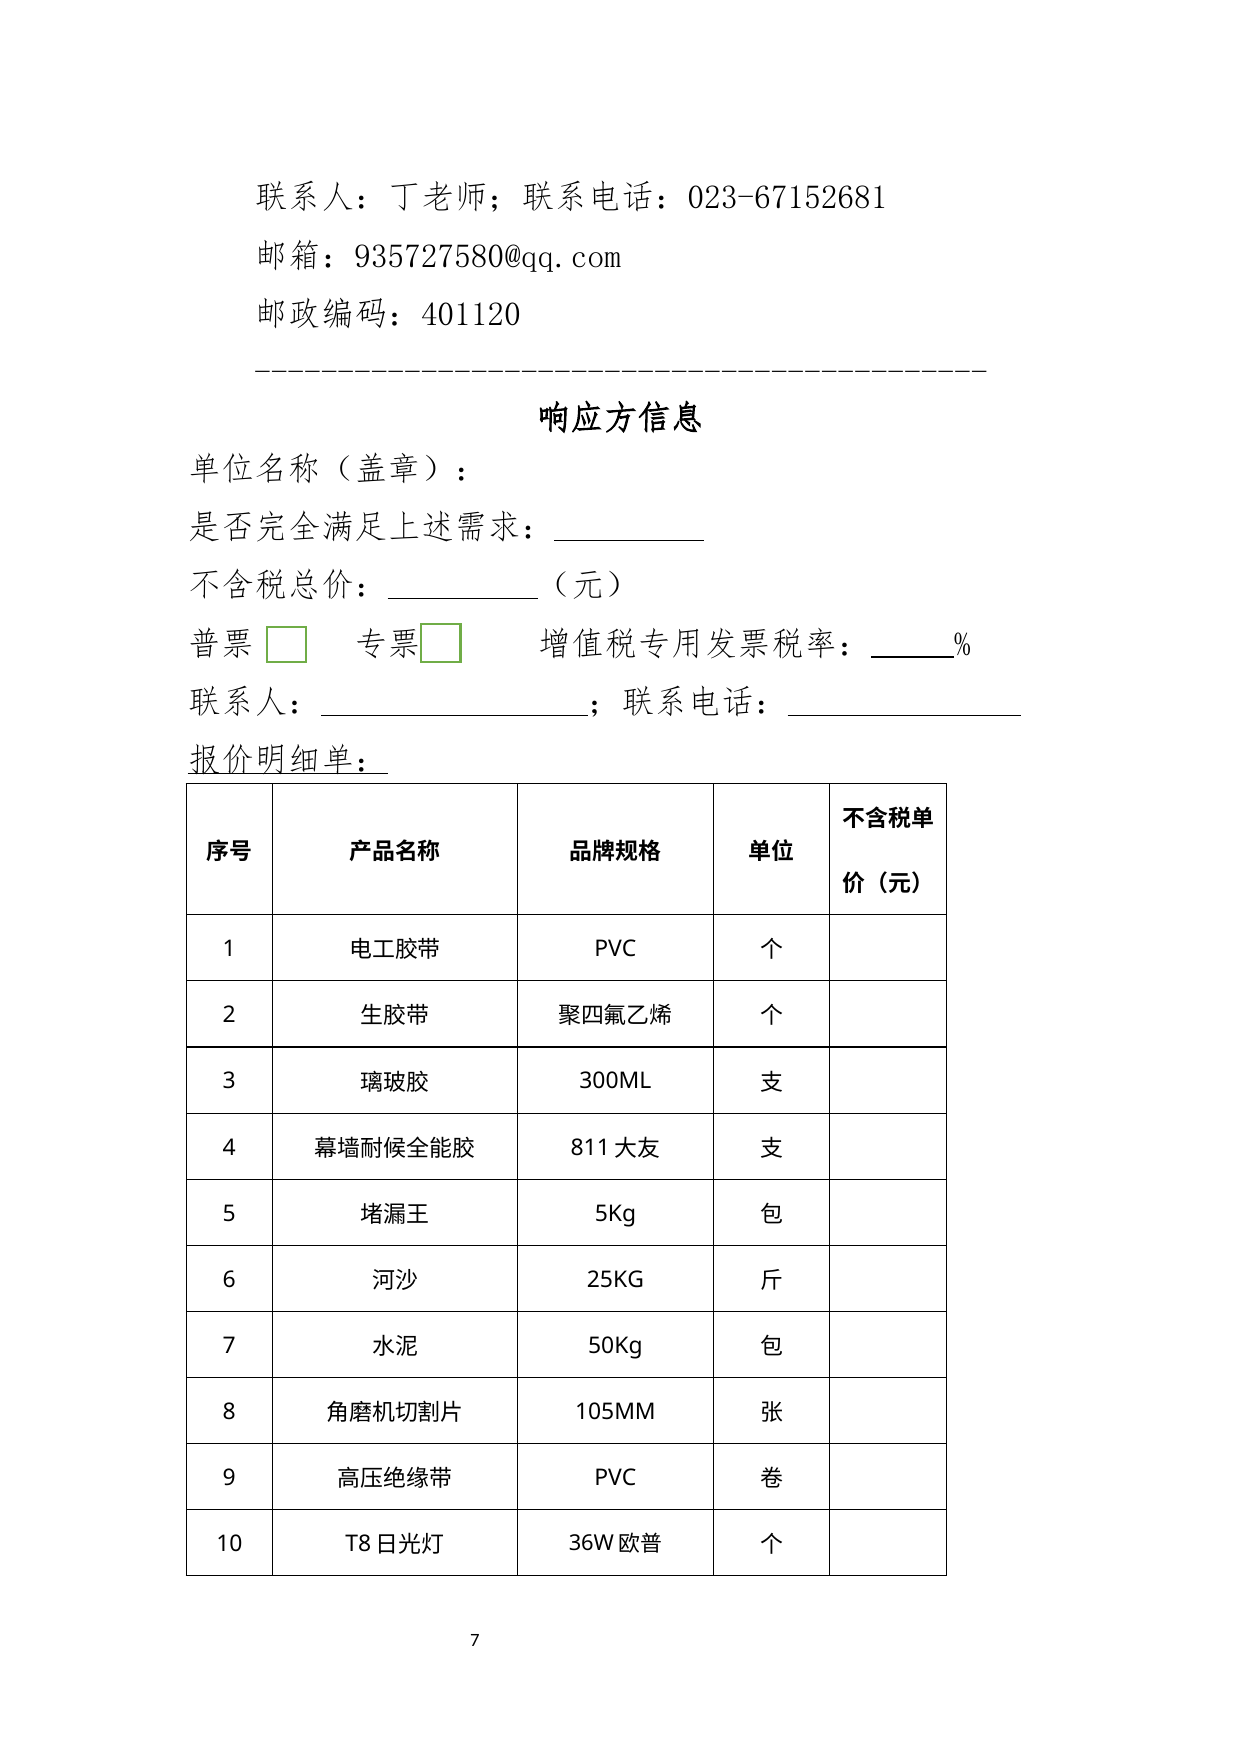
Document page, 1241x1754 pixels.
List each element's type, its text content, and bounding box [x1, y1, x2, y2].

table_cell 811大友 [518, 1114, 713, 1178]
table_cell [830, 1312, 946, 1377]
table_cell 36W欧普 [518, 1510, 713, 1575]
table_cell 电工胶带 [273, 915, 517, 980]
table_cell 个 [714, 981, 829, 1046]
text 响应方信息 [187, 395, 1053, 433]
table_cell [830, 981, 946, 1046]
table_cell 支 [714, 1048, 829, 1112]
table_cell [830, 1246, 946, 1311]
table_header 序号 [187, 784, 272, 914]
table_cell 300ML [518, 1048, 713, 1112]
table_header 不含税单价（元） [830, 784, 946, 914]
table_cell 7 [187, 1312, 272, 1377]
table_cell PVC [518, 915, 713, 980]
table_cell 高压绝缘带 [273, 1444, 517, 1509]
list -------------------------------------------- [187, 337, 1053, 395]
table_cell [830, 1510, 946, 1575]
table_header 产品名称 [273, 784, 517, 914]
text 是否完全满足上述需求： [187, 492, 1053, 550]
table_cell 8 [187, 1378, 272, 1443]
table_cell 卷 [714, 1444, 829, 1509]
table_header 品牌规格 [518, 784, 713, 914]
table_cell [830, 1180, 946, 1244]
table_cell 9 [187, 1444, 272, 1509]
list 联系人：丁老师；联系电话：023-67152681 [187, 162, 1053, 220]
table_cell 个 [714, 1510, 829, 1575]
table_cell 4 [187, 1114, 272, 1178]
table_cell 包 [714, 1180, 829, 1244]
table_cell 25KG [518, 1246, 713, 1311]
table_cell PVC [518, 1444, 713, 1509]
table_cell T8日光灯 [273, 1510, 517, 1575]
text 普票 专票 增值税专用发票税率： % [187, 608, 1053, 667]
list 邮箱：935727580@qq.com [187, 220, 1053, 279]
table_cell 角磨机切割片 [273, 1378, 517, 1443]
table_cell [830, 1048, 946, 1112]
table_cell 3 [187, 1048, 272, 1112]
table_cell 堵漏王 [273, 1180, 517, 1244]
table_cell 聚四氟乙烯 [518, 981, 713, 1046]
table_cell 生胶带 [273, 981, 517, 1046]
table_cell 5Kg [518, 1180, 713, 1244]
table_cell 支 [714, 1114, 829, 1178]
text 单位名称（盖章）： [187, 433, 1053, 492]
table_cell 2 [187, 981, 272, 1046]
table_cell 50Kg [518, 1312, 713, 1377]
table_cell [830, 1444, 946, 1509]
table_cell 6 [187, 1246, 272, 1311]
text 报价明细单： [187, 725, 1053, 783]
table_cell 张 [714, 1378, 829, 1443]
table_cell 水泥 [273, 1312, 517, 1377]
table_cell [830, 915, 946, 980]
table_header 单位 [714, 784, 829, 914]
table_cell 105MM [518, 1378, 713, 1443]
table_cell 包 [714, 1312, 829, 1377]
text 不含税总价： （元） [187, 550, 1053, 608]
table_cell [830, 1378, 946, 1443]
text 联系人： ；联系电话： [187, 667, 1053, 725]
table_cell 个 [714, 915, 829, 980]
table_cell 璃玻胶 [273, 1048, 517, 1112]
table_cell 幕墙耐候全能胶 [273, 1114, 517, 1178]
table_cell [830, 1114, 946, 1178]
list 邮政编码：401120 [187, 279, 1053, 337]
table_cell 河沙 [273, 1246, 517, 1311]
table_cell 10 [187, 1510, 272, 1575]
table_cell 1 [187, 915, 272, 980]
table_cell 斤 [714, 1246, 829, 1311]
table_cell 5 [187, 1180, 272, 1244]
